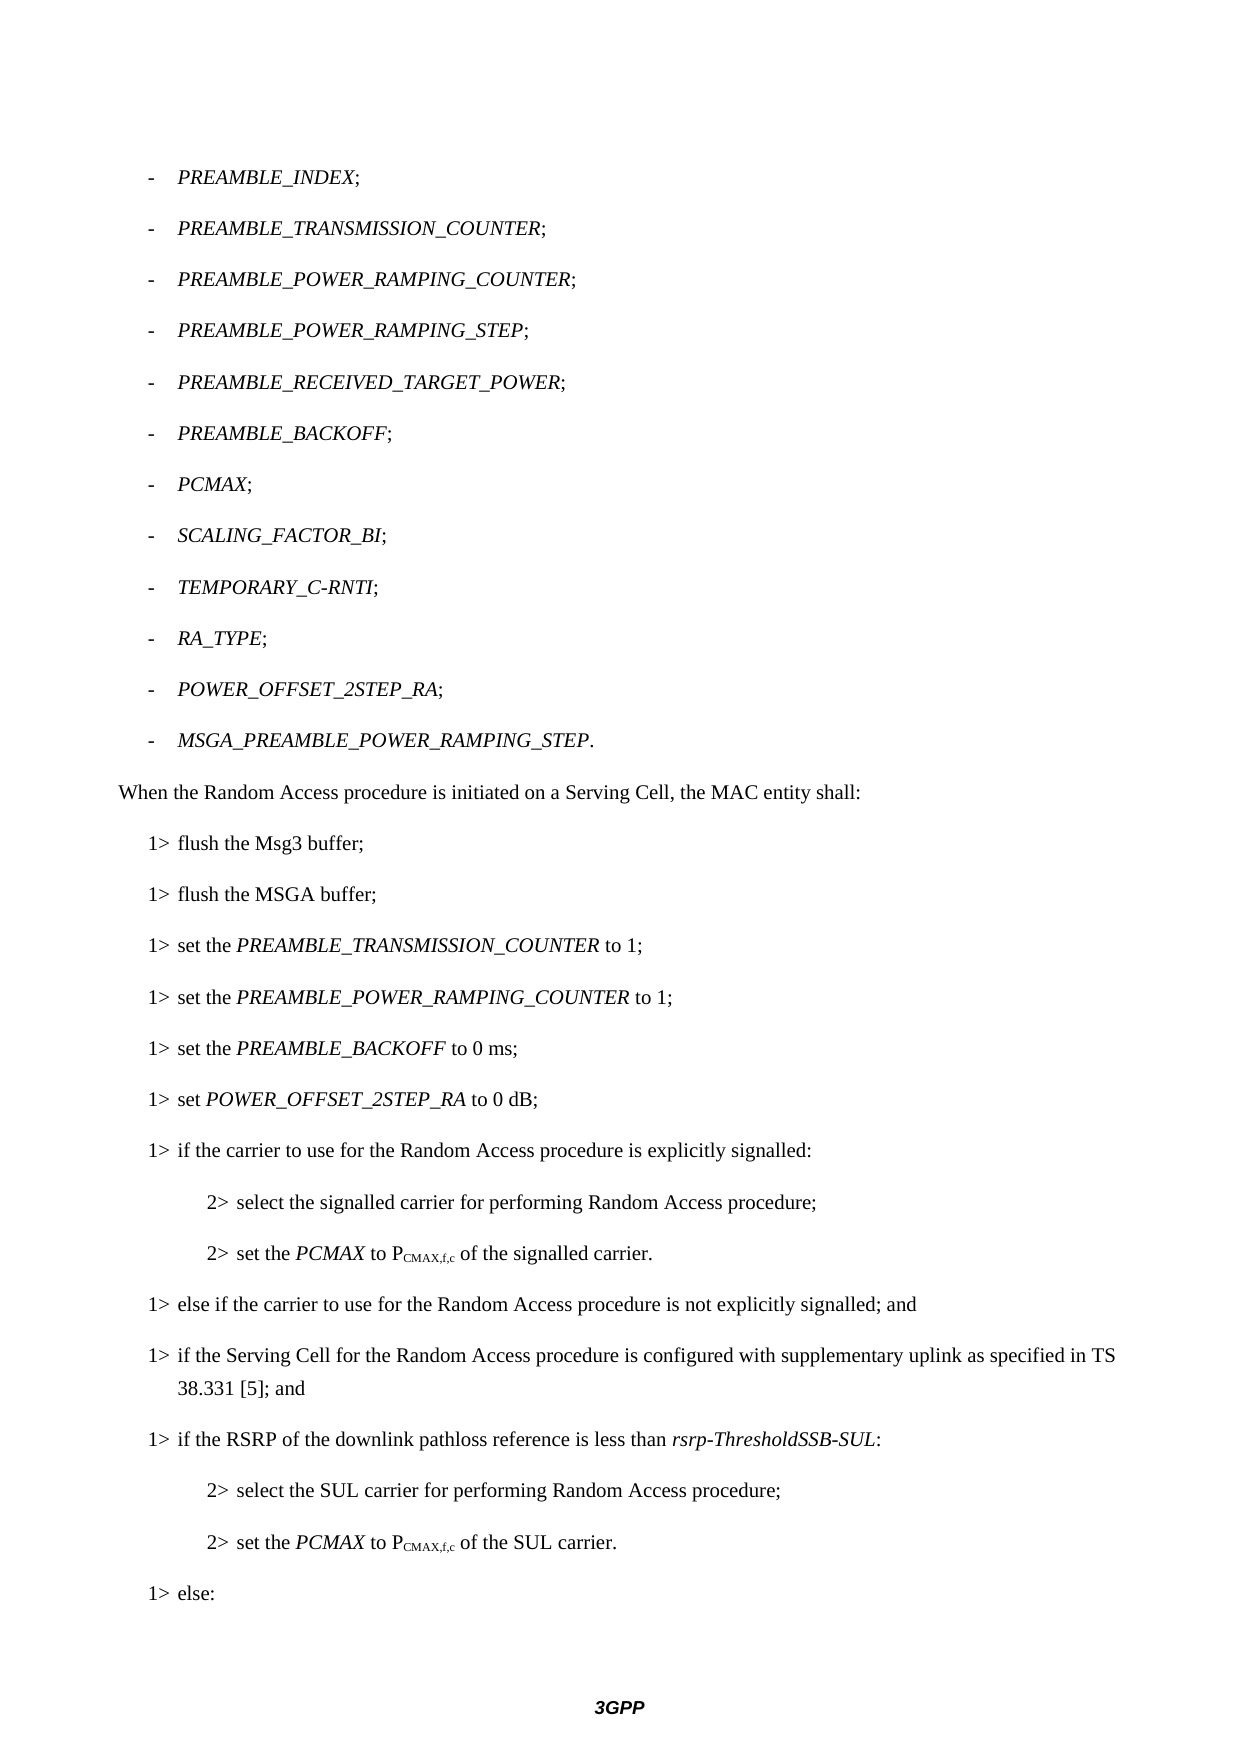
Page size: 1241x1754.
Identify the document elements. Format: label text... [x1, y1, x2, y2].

text 2> set the PCMAX to PCMAX,f,c of the SUL carrier. [207, 1525, 1122, 1558]
text - RA_TYPE; [148, 622, 1122, 654]
text 1> set POWER_OFFSET_2STEP_RA to 0 dB; [148, 1083, 1122, 1115]
text - PREAMBLE_RECEIVED_TARGET_POWER; [148, 365, 1122, 398]
text 2> select the SUL carrier for performing Random Access procedure; [207, 1474, 1122, 1507]
text - PREAMBLE_INDEX; [148, 160, 1122, 193]
text When the Random Access procedure is initiated on a Serving Cell, the MAC entity shall: [118, 775, 1122, 808]
text 1> else: [148, 1577, 1122, 1609]
text 2> select the signalled carrier for performing Random Access procedure; [207, 1185, 1122, 1218]
text - PREAMBLE_TRANSMISSION_COUNTER; [148, 212, 1122, 244]
text - POWER_OFFSET_2STEP_RA; [148, 673, 1122, 705]
text - MSGA_PREAMBLE_POWER_RAMPING_STEP. [148, 724, 1122, 757]
text 1> if the carrier to use for the Random Access procedure is explicitly signalled: [148, 1134, 1122, 1167]
text 2> set the PCMAX to PCMAX,f,c of the signalled carrier. [207, 1237, 1122, 1269]
text 1> if the RSRP of the downlink pathloss reference is less than rsrp-ThresholdSSB-SUL: [148, 1423, 1122, 1455]
text 1> set the PREAMBLE_TRANSMISSION_COUNTER to 1; [148, 929, 1122, 962]
text - TEMPORARY_C-RNTI; [148, 570, 1122, 603]
text 1> flush the MSGA buffer; [148, 878, 1122, 910]
text 1> else if the carrier to use for the Random Access procedure is not explicitly signalled; and [148, 1288, 1122, 1320]
text - PREAMBLE_POWER_RAMPING_COUNTER; [148, 263, 1122, 295]
text - PREAMBLE_POWER_RAMPING_STEP; [148, 314, 1122, 347]
text 1> flush the Msg3 buffer; [148, 827, 1122, 859]
text 1> set the PREAMBLE_BACKOFF to 0 ms; [148, 1032, 1122, 1064]
text - SCALING_FACTOR_BI; [148, 519, 1122, 552]
text - PREAMBLE_BACKOFF; [148, 417, 1122, 449]
text - PCMAX; [148, 468, 1122, 500]
text 1> set the PREAMBLE_POWER_RAMPING_COUNTER to 1; [148, 980, 1122, 1013]
text 1> if the Serving Cell for the Random Access procedure is configured with supplementary uplink as specified in TS 38.331 [5]; and [148, 1339, 1122, 1404]
